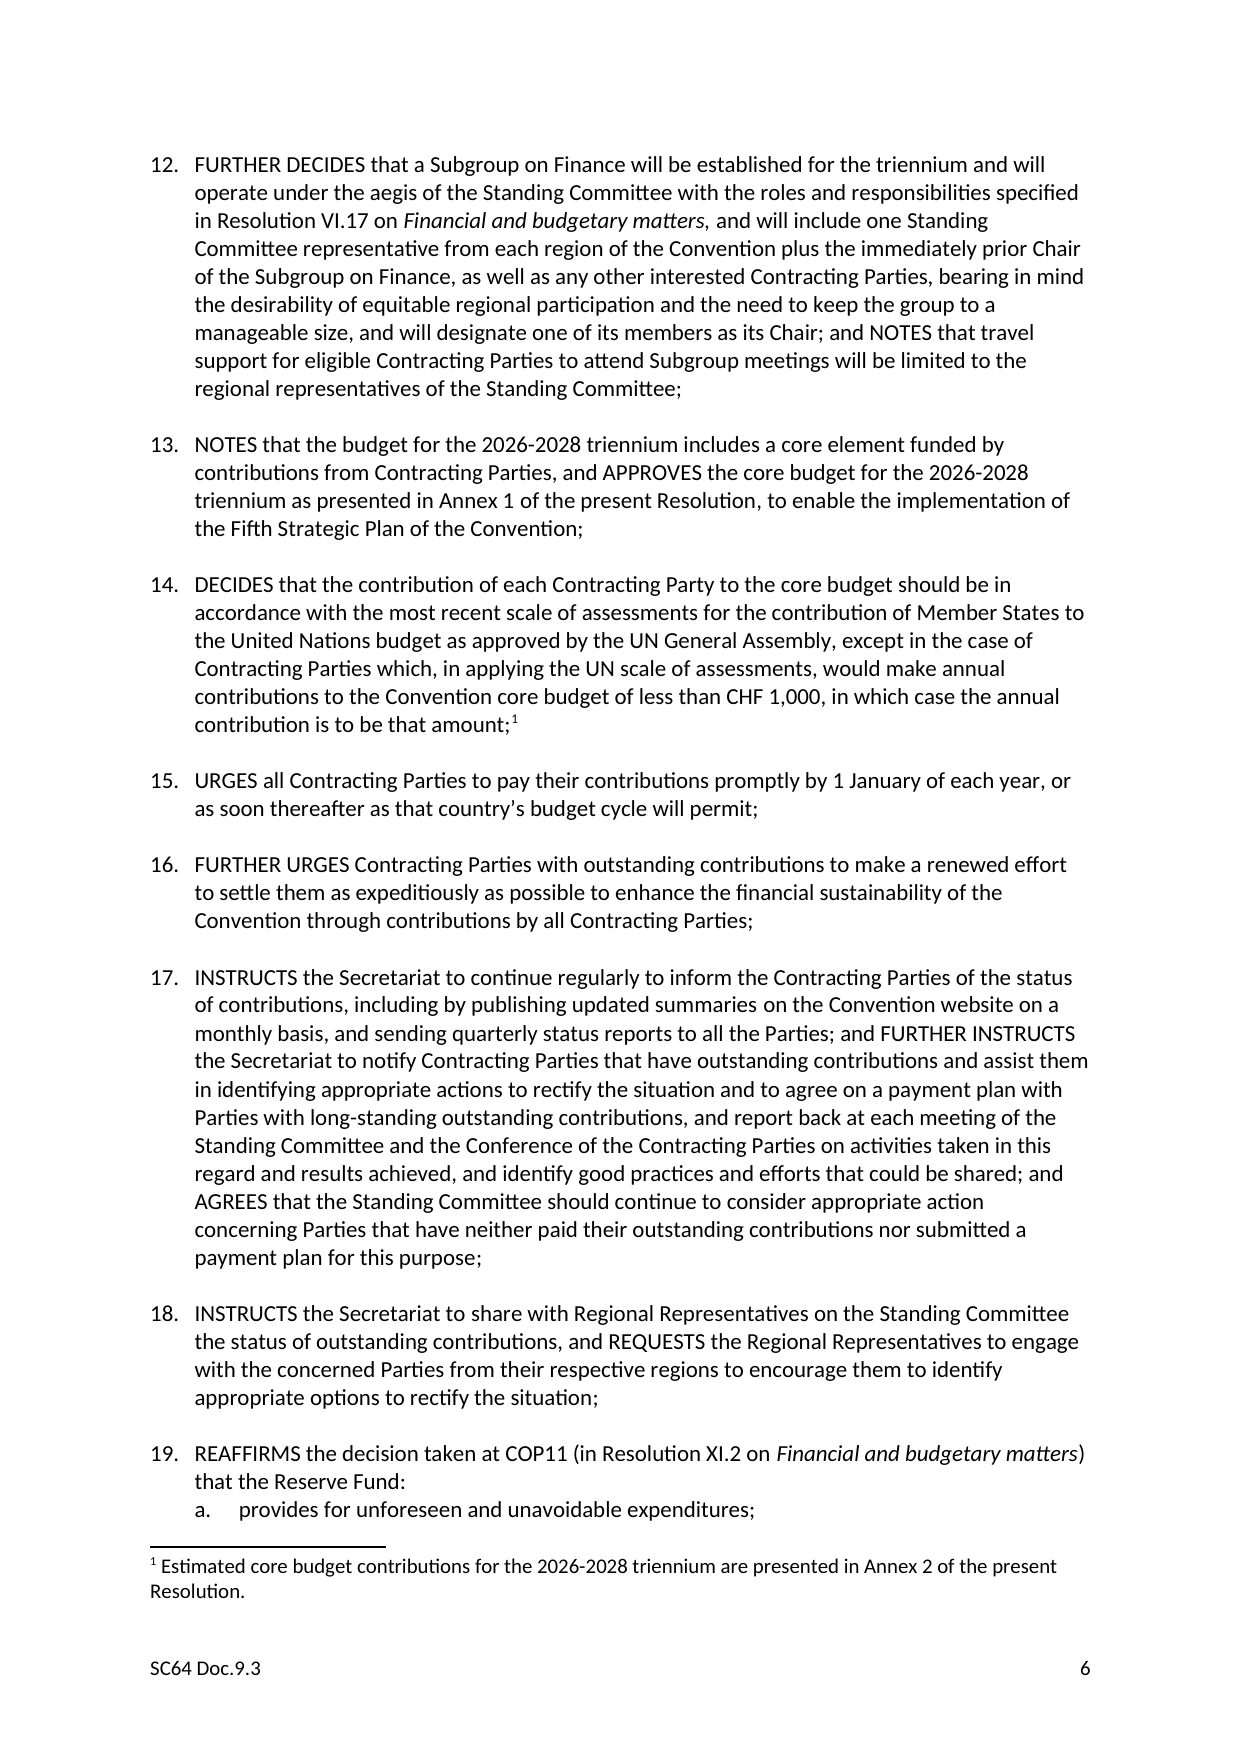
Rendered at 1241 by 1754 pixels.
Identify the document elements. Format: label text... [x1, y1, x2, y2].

text 16. FURTHER URGES Contracting Parties with outstanding contributions to make a renewed effort to settle them as expeditiously as possible to enhance the financial sustainability of the Convention through contributions by all Contracting Parties; [150, 851, 1090, 934]
text 12. FURTHER DECIDES that a Subgroup on Finance will be established for the triennium and will operate under the aegis of the Standing Committee with the roles and responsibilities specified in Resolution VI.17 on Financial and budgetary matters, and will include one Standing Committee representative from each region of the Convention plus the immediately prior Chair of the Subgroup on Finance, as well as any other interested Contracting Parties, bearing in mind the desirability of equitable regional participation and the need to keep the group to a manageable size, and will designate one of its members as its Chair; and NOTES that travel support for eligible Contracting Parties to attend Subgroup meetings will be limited to the regional representatives of the Standing Committee; [150, 150, 1090, 402]
text 18. INSTRUCTS the Secretariat to share with Regional Representatives on the Standing Committee the status of outstanding contributions, and REQUESTS the Regional Representatives to engage with the concerned Parties from their respective regions to encourage them to identify appropriate options to rectify the situation; [150, 1299, 1090, 1411]
text 15. URGES all Contracting Parties to pay their contributions promptly by 1 January of each year, or as soon thereafter as that country’s budget cycle will permit; [150, 766, 1090, 822]
text 14. DECIDES that the contribution of each Contracting Party to the core budget should be in accordance with the most recent scale of assessments for the contribution of Member States to the United Nations budget as approved by the UN General Assembly, except in the case of Contracting Parties which, in applying the UN scale of assessments, would make annual contributions to the Convention core budget of less than CHF 1,000, in which case the annual contribution is to be that amount; [150, 570, 1090, 738]
text 17. INSTRUCTS the Secretariat to continue regularly to inform the Contracting Parties of the status of contributions, including by publishing updated summaries on the Convention website on a monthly basis, and sending quarterly status reports to all the Parties; and FURTHER INSTRUCTS the Secretariat to notify Contracting Parties that have outstanding contributions and assist them in identifying appropriate actions to rectify the situation and to agree on a payment plan with Parties with long-standing outstanding contributions, and report back at each meeting of the Standing Committee and the Conference of the Contracting Parties on activities taken in this regard and results achieved, and identify good practices and efforts that could be shared; and AGREES that the Standing Committee should continue to consider appropriate action concerning Parties that have neither paid their outstanding contributions nor submitted a payment plan for this purpose; [150, 963, 1090, 1271]
text 13. NOTES that the budget for the 2026-2028 triennium includes a core element funded by contributions from Contracting Parties, and APPROVES the core budget for the 2026-2028 triennium as presented in Annex 1 of the present Resolution, to enable the implementation of the Fifth Strategic Plan of the Convention; [150, 430, 1090, 542]
list provides for unforeseen and unavoidable expenditures; [194, 1495, 1090, 1523]
text 19. REAFFIRMS the decision taken at COP11 (in Resolution XI.2 on Financial and budgetary matters) that the Reserve Fund: [150, 1439, 1090, 1495]
